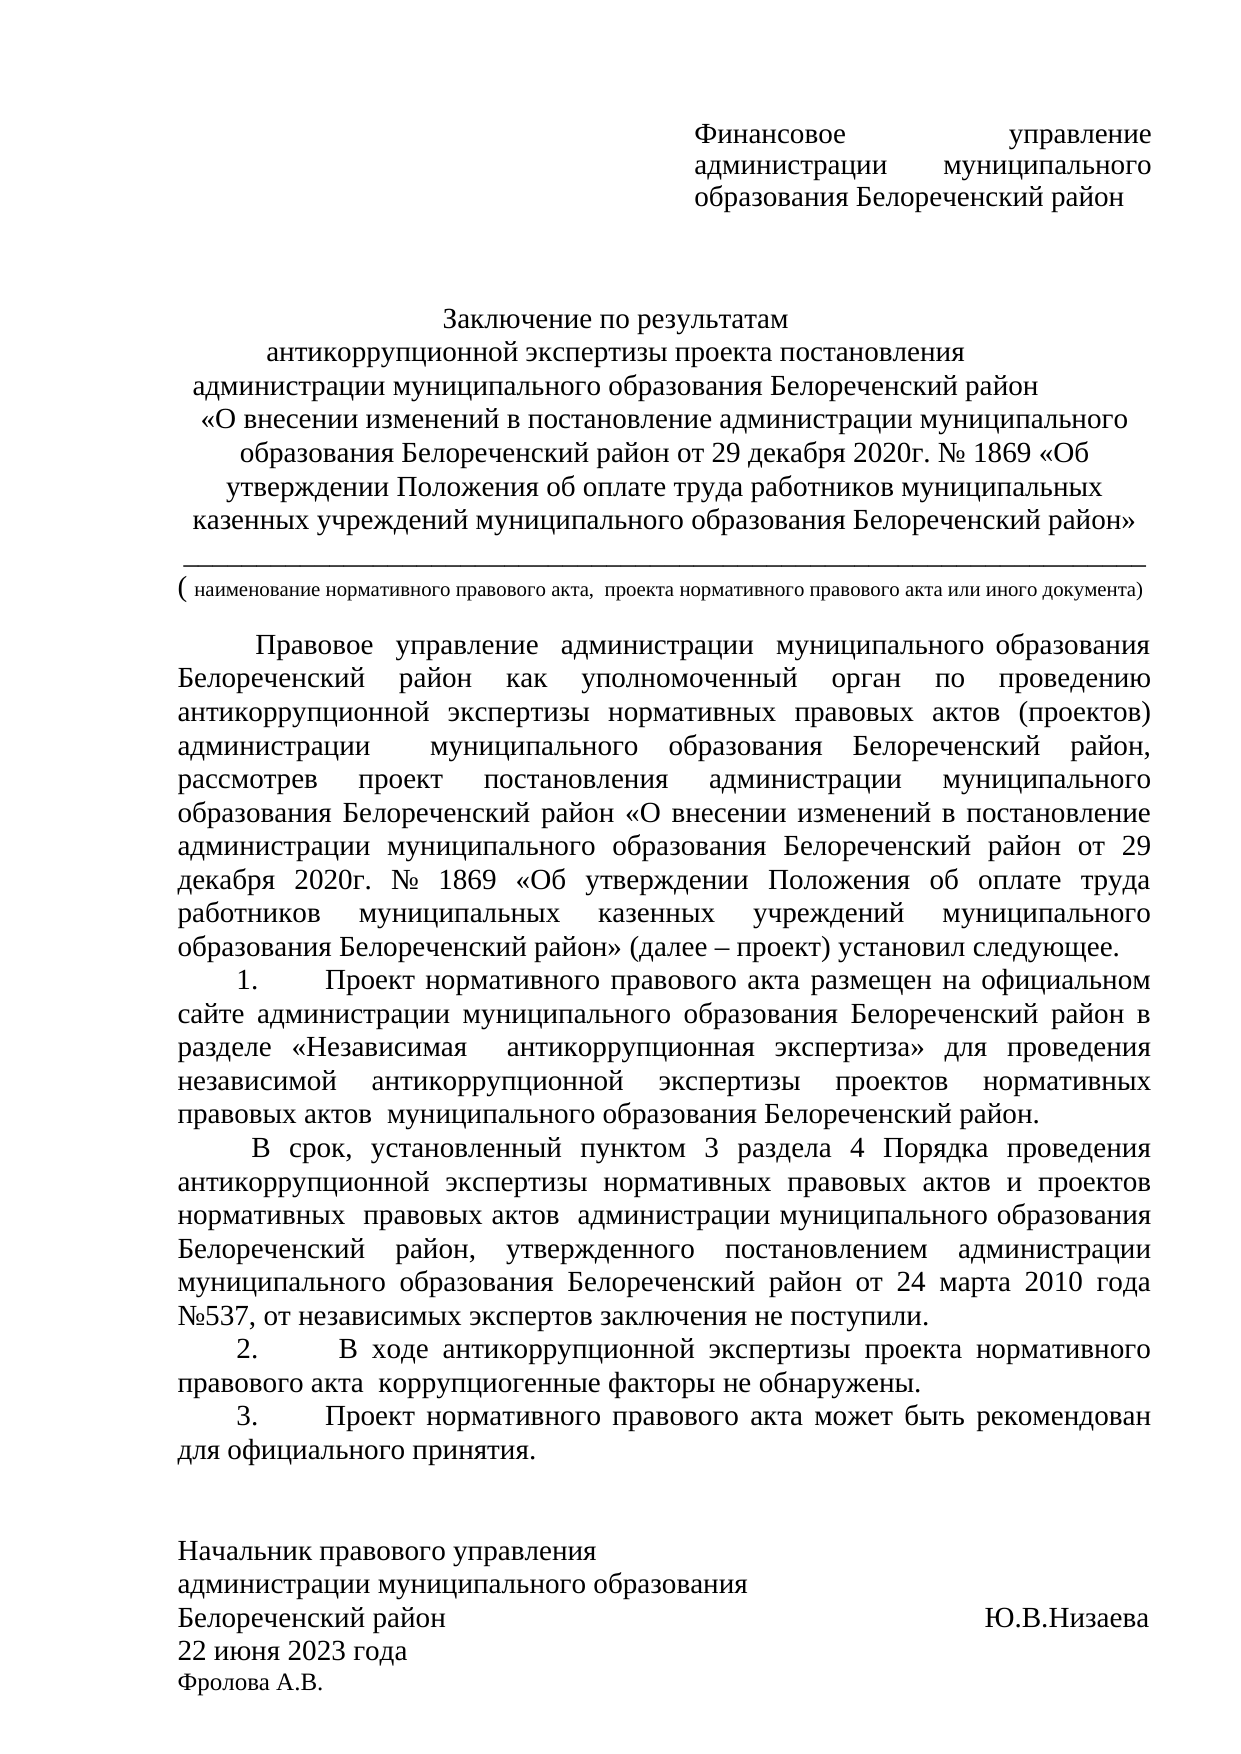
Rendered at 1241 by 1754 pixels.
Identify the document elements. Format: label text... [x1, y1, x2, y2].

text 22 июня 2023 года [177, 1633, 1152, 1667]
text «О внесении изменений в постановление администрации муниципального образования Белореченский район от 29 декабря 2020г. № 1869 «Об утверждении Положения об оплате труда работников муниципальных казенных учреждений муниципального образования Белореченский район» [177, 402, 1152, 536]
text антикоррупционной экспертизы проекта постановления [177, 334, 1054, 368]
text Заключение по результатам [177, 301, 1054, 334]
text Начальник правового управления [177, 1533, 1152, 1566]
text Правовое управление администрации муниципального образования Белореченский район как уполномоченный орган по проведению антикоррупционной экспертизы нормативных правовых актов (проектов) администрации муниципального образования Белореченский район, рассмотрев проект постановления администрации муниципального образования Белореченский район «О внесении изменений в постановление администрации муниципального образования Белореченский район от 29 декабря 2020г. № 1869 «Об утверждении Положения об оплате труда работников муниципальных казенных учреждений муниципального образования Белореченский район» (далее – проект) установил следующее. [177, 603, 1152, 962]
text Финансовое управление администрации муниципального образования Белореченский район [694, 118, 1152, 212]
text Белореченский район Ю.В.Низаева [177, 1600, 1152, 1633]
text 1. Проект нормативного правового акта размещен на официальном сайте администрации муниципального образования Белореченский район в разделе «Независимая антикоррупционная экспертиза» для проведения независимой антикоррупционной экспертизы проектов нормативных правовых актов муниципального образования Белореченский район. [177, 962, 1152, 1130]
text администрации муниципального образования Белореченский район [177, 368, 1054, 402]
text В срок, установленный пунктом 3 раздела 4 Порядка проведения антикоррупционной экспертизы нормативных правовых актов и проектов нормативных правовых актов администрации муниципального образования Белореченский район, утвержденного постановлением администрации муниципального образования Белореченский район от 24 марта 2010 года №537, от независимых экспертов заключения не поступили. [177, 1130, 1152, 1331]
text администрации муниципального образования [177, 1566, 1152, 1600]
text __________________________________________________________________ [177, 536, 1152, 569]
text Фролова А.В. [177, 1667, 1152, 1696]
text ( наименование нормативного правового акта, проекта нормативного правового акта или иного документа) [177, 569, 1152, 603]
text 3. Проект нормативного правового акта может быть рекомендован для официального принятия. [177, 1398, 1152, 1466]
text 2. В ходе антикоррупционной экспертизы проекта нормативного правового акта коррупциогенные факторы не обнаружены. [177, 1331, 1152, 1398]
